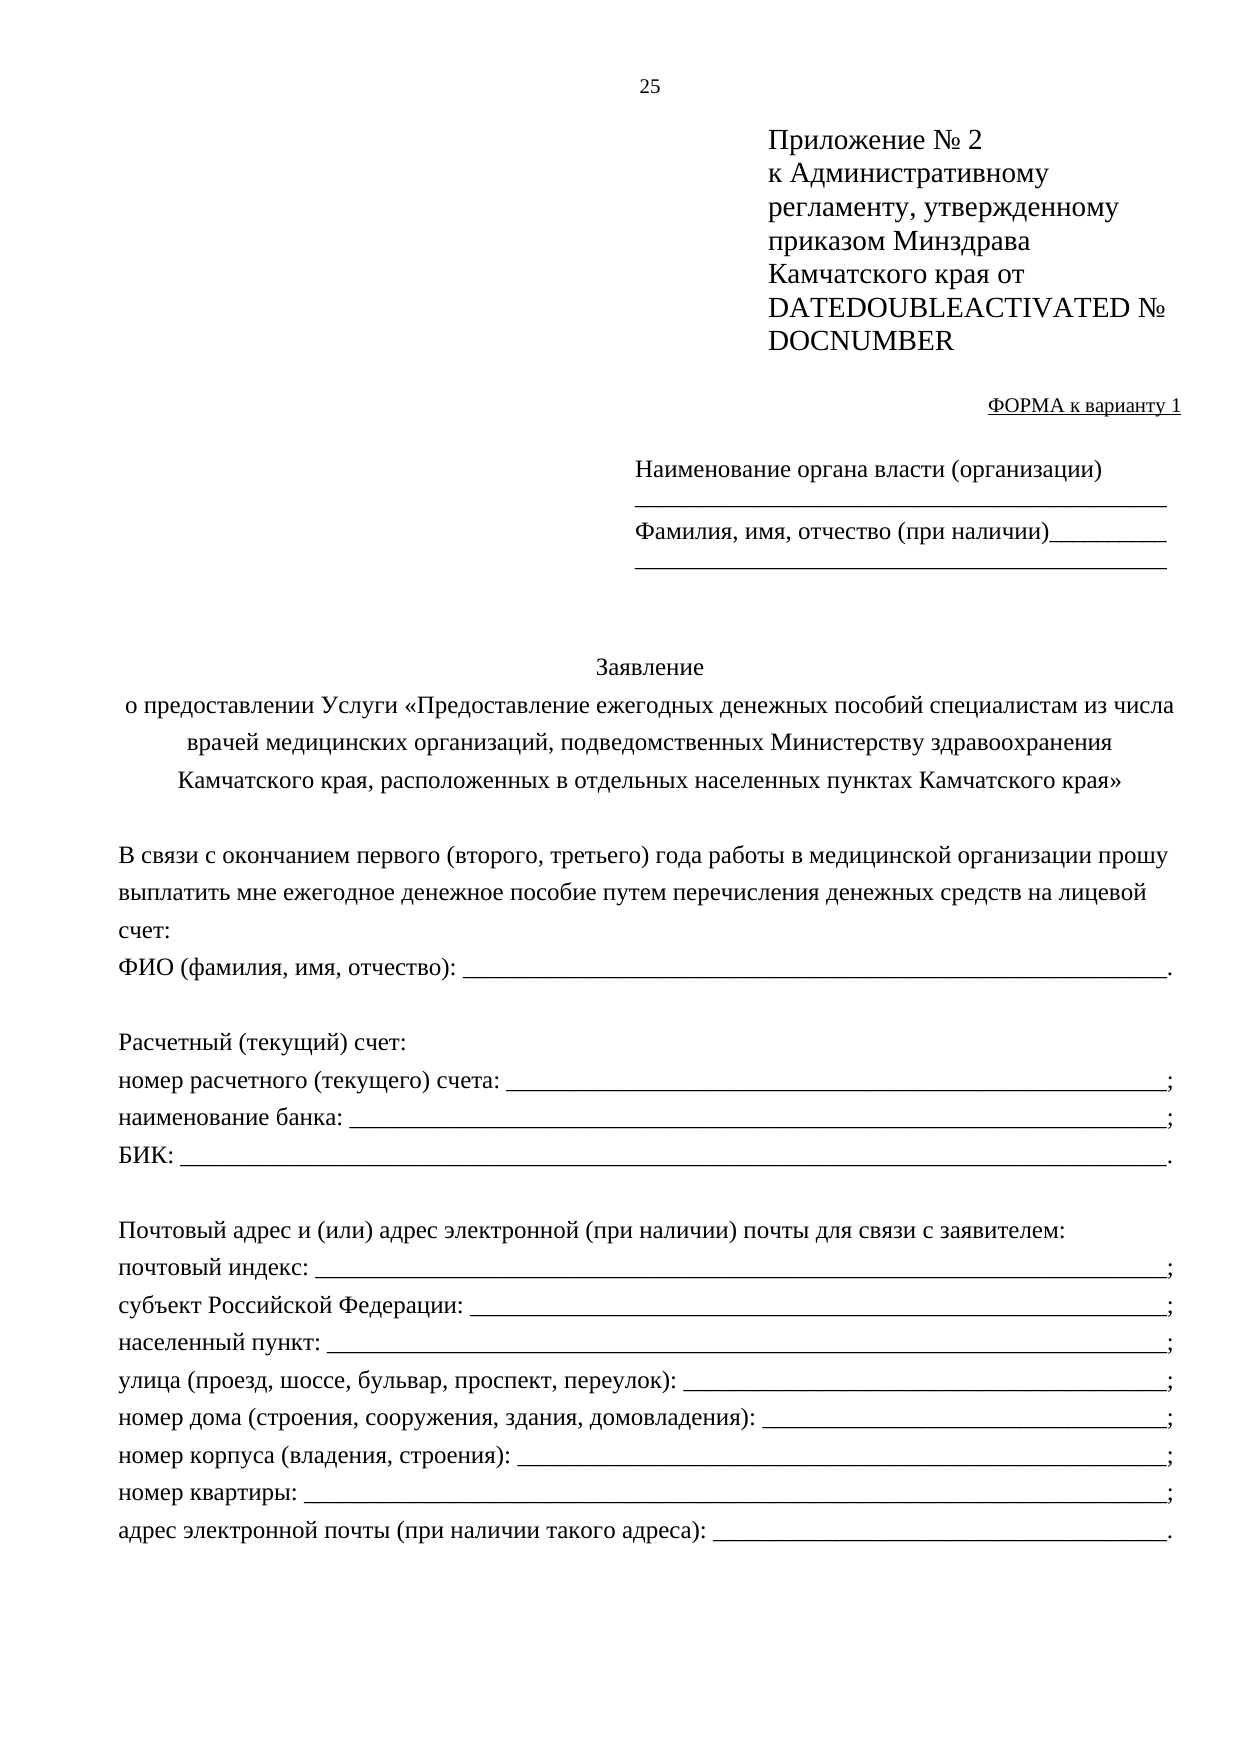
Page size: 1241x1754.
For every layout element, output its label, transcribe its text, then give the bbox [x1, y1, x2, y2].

text В связи с окончанием первого (второго, третьего) года работы в медицинской организации прошу выплатить мне ежегодное денежное пособие путем перечисления денежных средств на лицевой счет: [118, 833, 1181, 946]
text Фамилия, имя, отчество (при наличии) [635, 509, 1181, 547]
text ФИО (фамилия, имя, отчество): . [118, 946, 1181, 983]
text о предоставлении Услуги «Предоставление ежегодных денежных пособий специалистам из числа врачей медицинских организаций, подведомственных Министерству здравоохранения Камчатского края, расположенных в отдельных населенных пунктах Камчатского края» [118, 683, 1181, 796]
text к Административному регламенту, утвержденному приказом Минздрава Камчатского края от DATEDOUBLEACTIVATED № DOCNUMBER [768, 156, 1181, 357]
text номер корпуса (владения, строения): ; [118, 1433, 1181, 1471]
text субъект Российской Федерации: ; [118, 1283, 1181, 1321]
text улица (проезд, шоссе, бульвар, проспект, переулок): ; [118, 1358, 1181, 1396]
text Заявление [118, 646, 1181, 683]
text населенный пункт: ; [118, 1321, 1181, 1358]
text почтовый индекс: ; [118, 1246, 1181, 1283]
text Расчетный (текущий) счет: [118, 1021, 1181, 1058]
text номер расчетного (текущего) счета: ; [118, 1058, 1181, 1096]
text Почтовый адрес и (или) адрес электронной (при наличии) почты для связи с заявителем: [118, 1208, 1181, 1246]
text номер дома (строения, сооружения, здания, домовладения): ; [118, 1396, 1181, 1433]
text наименование банка: ; [118, 1096, 1181, 1133]
text ФОРМА к варианту 1 [193, 393, 1181, 417]
text адрес электронной почты (при наличии такого адреса): . [118, 1508, 1181, 1546]
text БИК: . [118, 1133, 1181, 1171]
text номер квартиры: ; [118, 1471, 1181, 1508]
text Наименование органа власти (организации) [635, 448, 1181, 485]
text Приложение № 2 [768, 122, 1181, 156]
